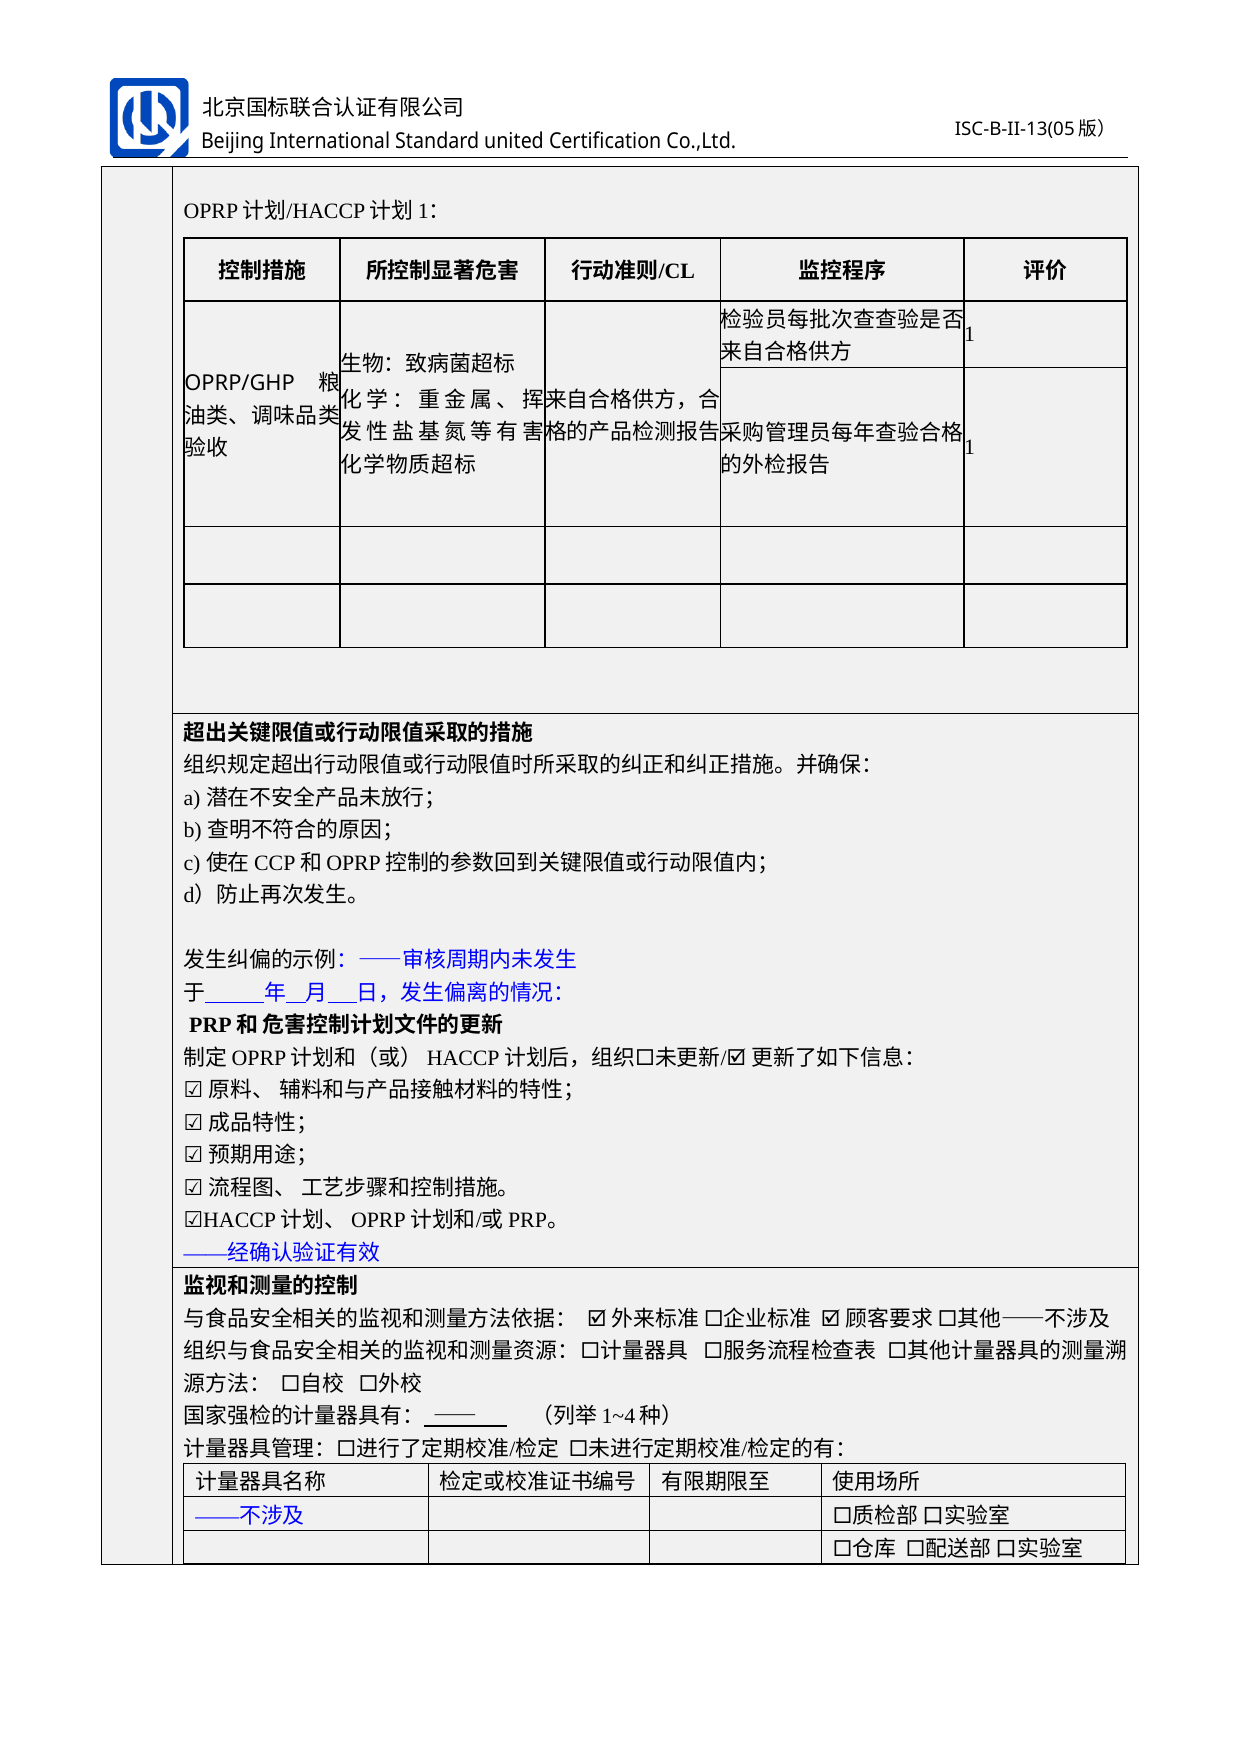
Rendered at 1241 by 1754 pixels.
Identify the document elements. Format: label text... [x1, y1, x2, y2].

table_cell 超出关键限值或行动限值采取的措施 组织规定超出行动限值或行动限值时所采取的纠正和纠正措施。并确保： a) 潜在不安全产品未放行； b) 查明不符合的原因； c) 使在CCP和OPRP控制的参数回到关键限值或行动限值内； d）防止再次发生。 发生纠偏的示例：——审核周期内未发生 于 年 月 日，发生偏离的情况： PRP和 危害控制计划文件的更新 制定OPRP计划和（或） HACCP计划后，组织未更新/更新了如下信息： ☑ 原料、 辅料和与产品接触材料的特性； ☑ 成品特性； ☑ 预期用途； ☑ 流程图、 工艺步骤和控制措施。 ☑HACCP计划、 OPRP计划和/或PRP。 ——经确认验证有效 [173, 714, 1138, 1267]
table_cell 危害控制计划 (HACCP/OPRP 计划) 组织建立、实施和保持HACCP计划。 OPRP计划/HACCP计划1： [173, 167, 1138, 713]
picture [109, 78, 189, 158]
